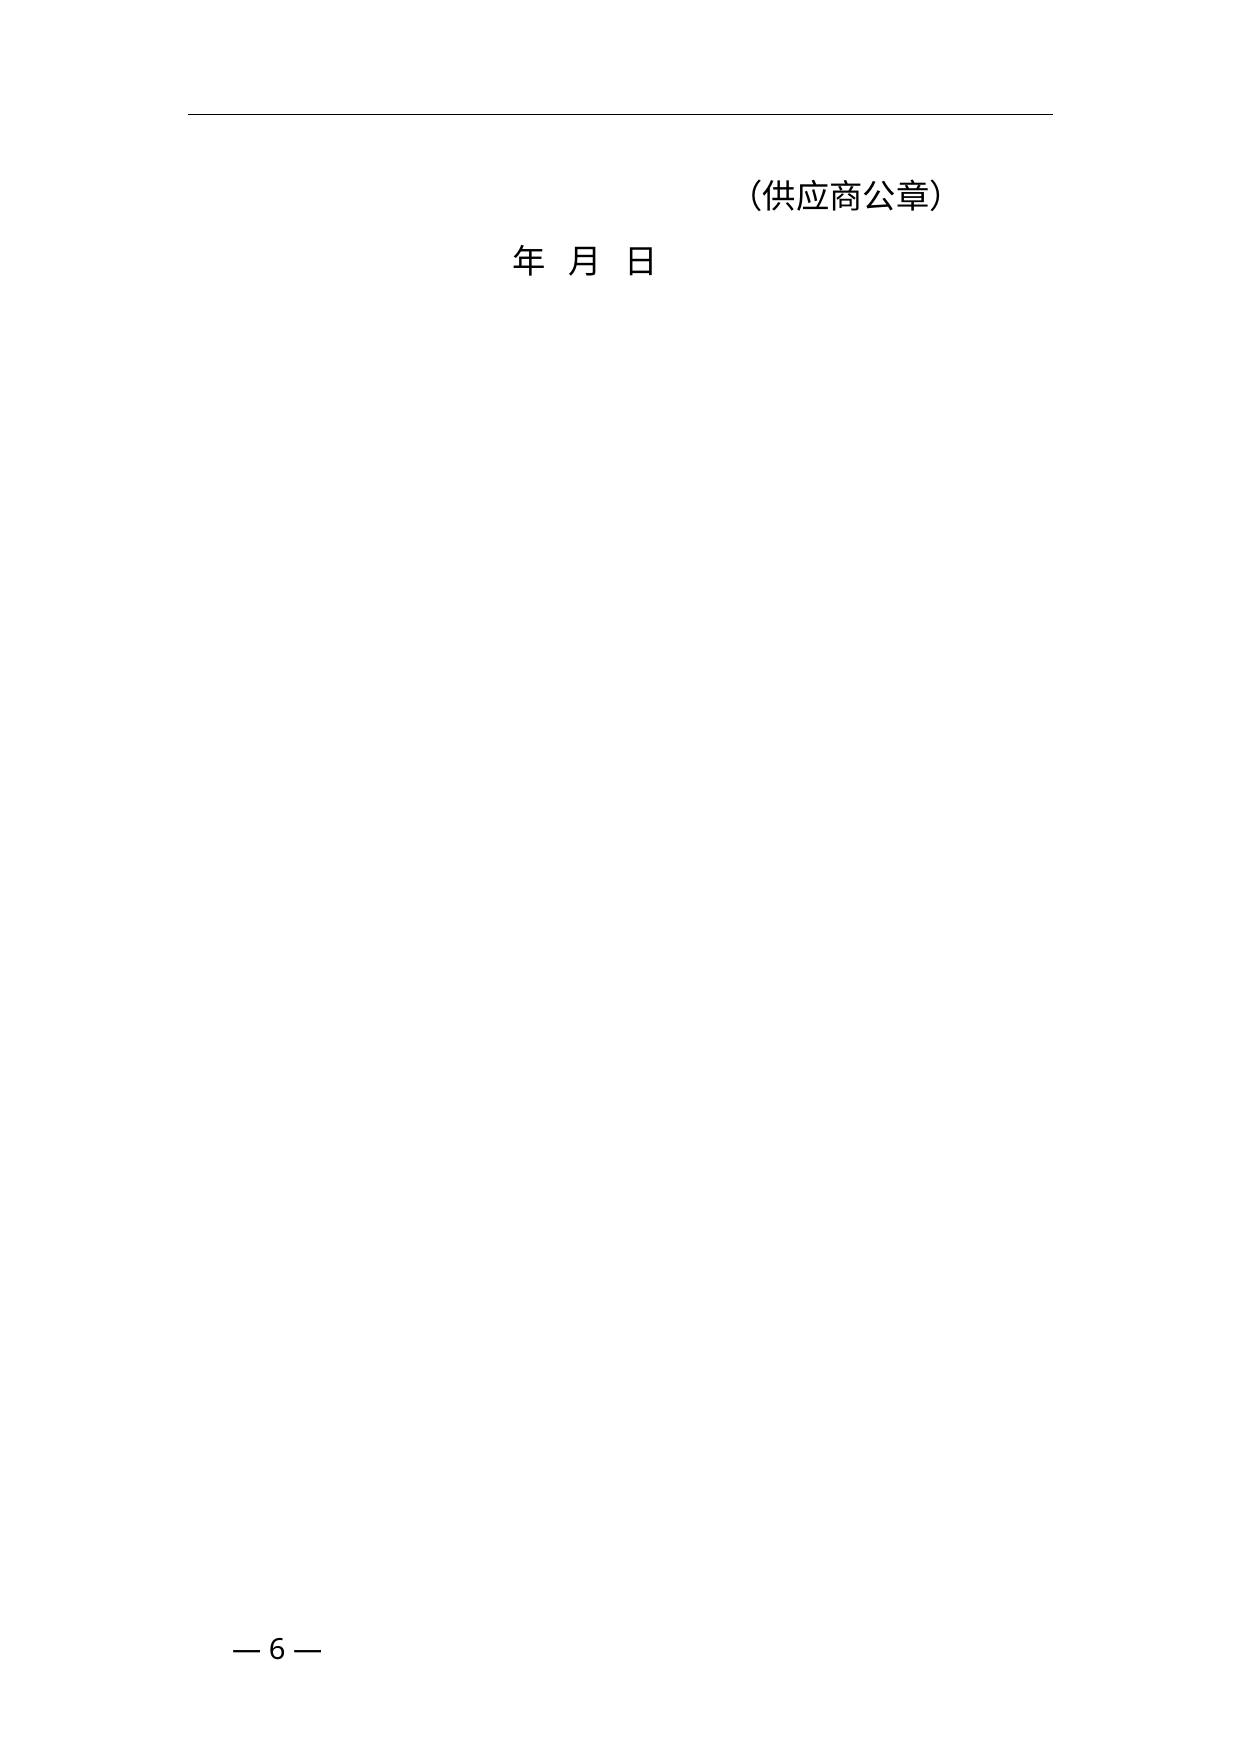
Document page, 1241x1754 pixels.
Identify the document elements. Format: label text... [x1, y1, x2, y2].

text （供应商公章） [187, 162, 1053, 227]
text 年 月 日 [187, 227, 1053, 292]
